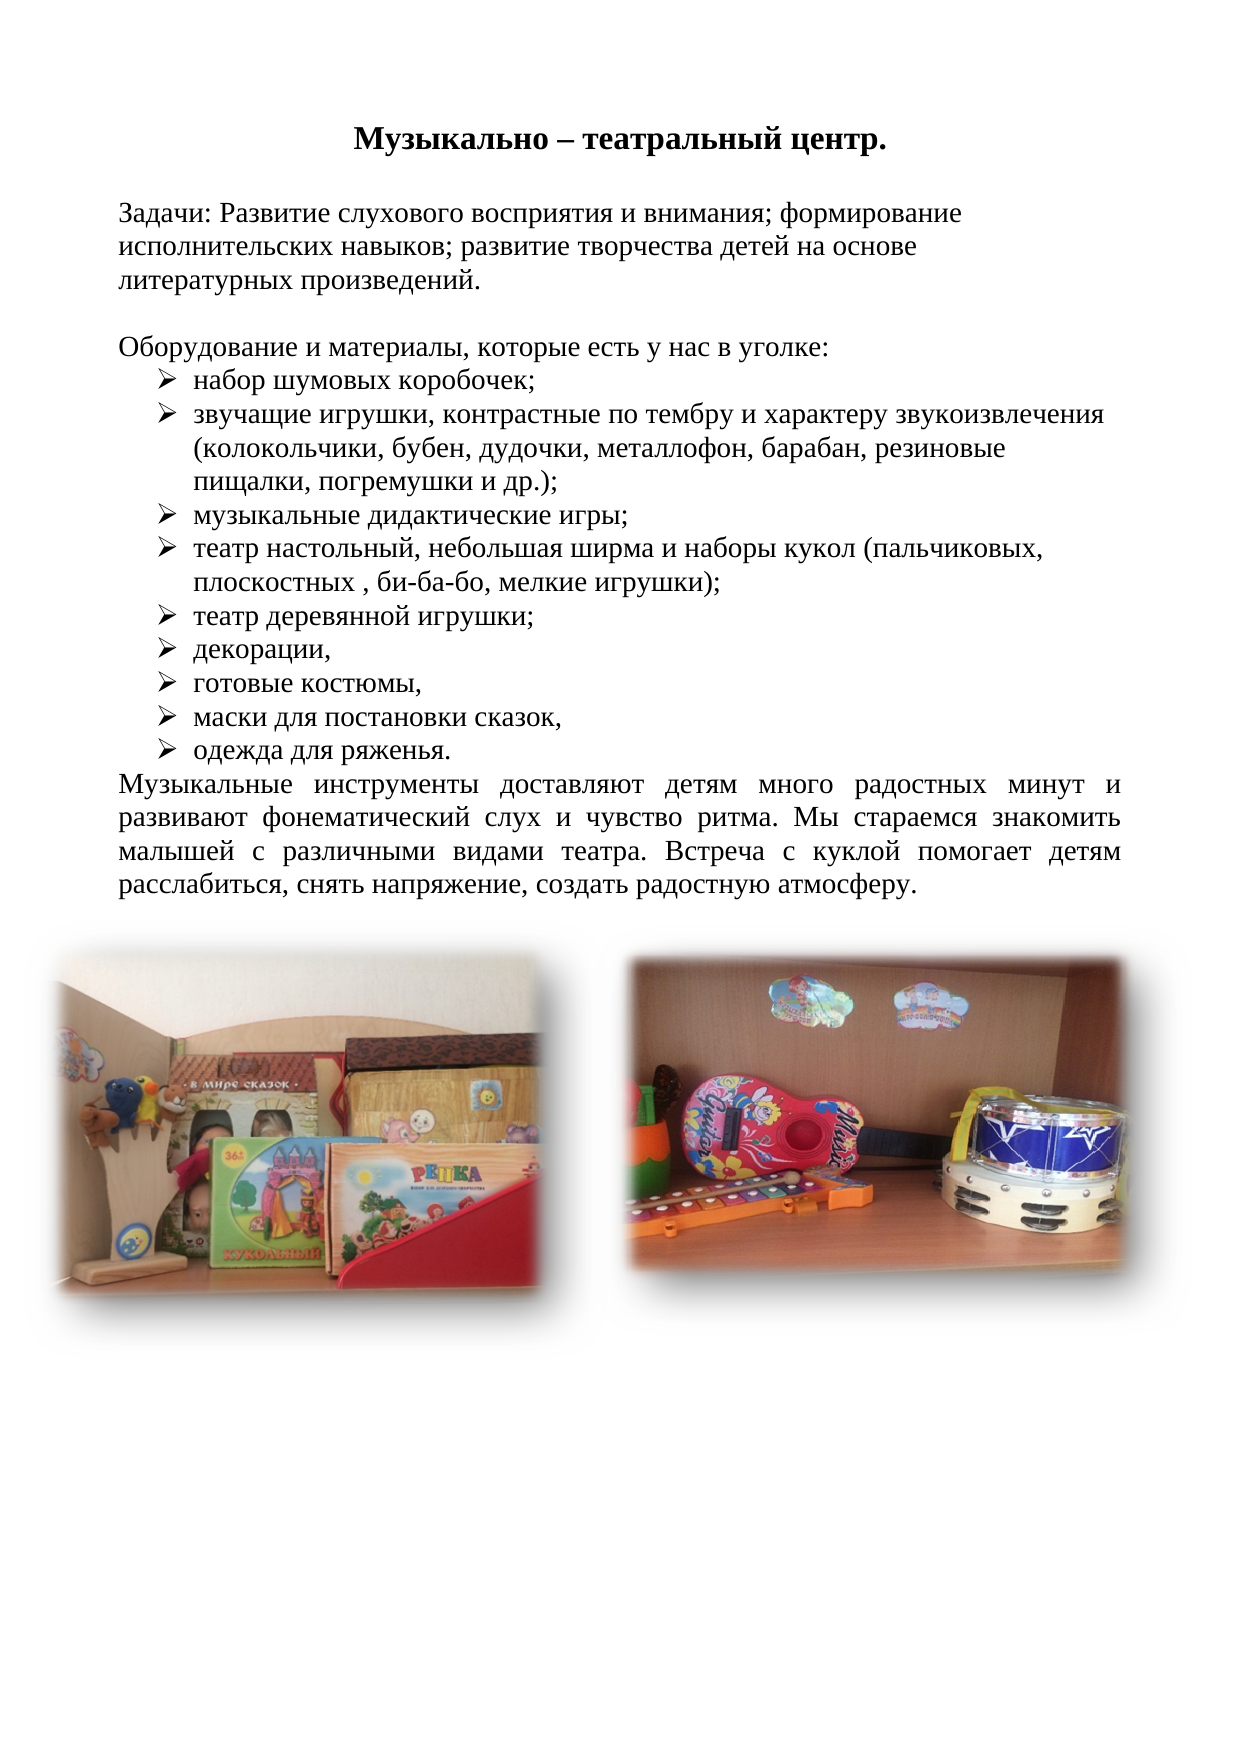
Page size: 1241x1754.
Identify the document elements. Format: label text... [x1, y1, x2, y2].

text Задачи: Развитие слухового восприятия и внимания; формирование исполнительских навыков; развитие творчества детей на основе [118, 195, 1122, 262]
list декорации, [156, 631, 1122, 665]
list маски для постановки сказок, [156, 699, 1122, 732]
text Музыкально – театральный центр. [118, 118, 1122, 156]
list готовые костюмы, [156, 665, 1122, 699]
text Оборудование и материалы, которые есть у нас в уголке: [118, 329, 1122, 362]
list набор шумовых коробочек; [156, 362, 1122, 396]
list звучащие игрушки, контрастные по тембру и характеру звукоизвлечения (колокольчики, бубен, дудочки, металлофон, барабан, резиновые пищалки, погремушки и др.); [156, 396, 1122, 497]
list одежда для ряженья. [156, 732, 1122, 766]
list музыкальные дидактические игры; [156, 497, 1122, 531]
picture [44, 938, 554, 1310]
list театр деревянной игрушки; [156, 598, 1122, 631]
list театр настольный, небольшая ширма и наборы кукол (пальчиковых, плоскостных , би-ба-бо, мелкие игрушки); [156, 531, 1122, 598]
text Музыкальные инструменты доставляют детям много радостных минут и развивают фонематический слух и чувство ритма. Мы стараемся знакомить малышей с различными видами театра. Встреча с куклой помогает детям расслабиться, снять напряжение, создать радостную атмосферу. [118, 766, 1122, 900]
text литературных произведений. [118, 262, 1122, 295]
picture [614, 943, 1140, 1284]
